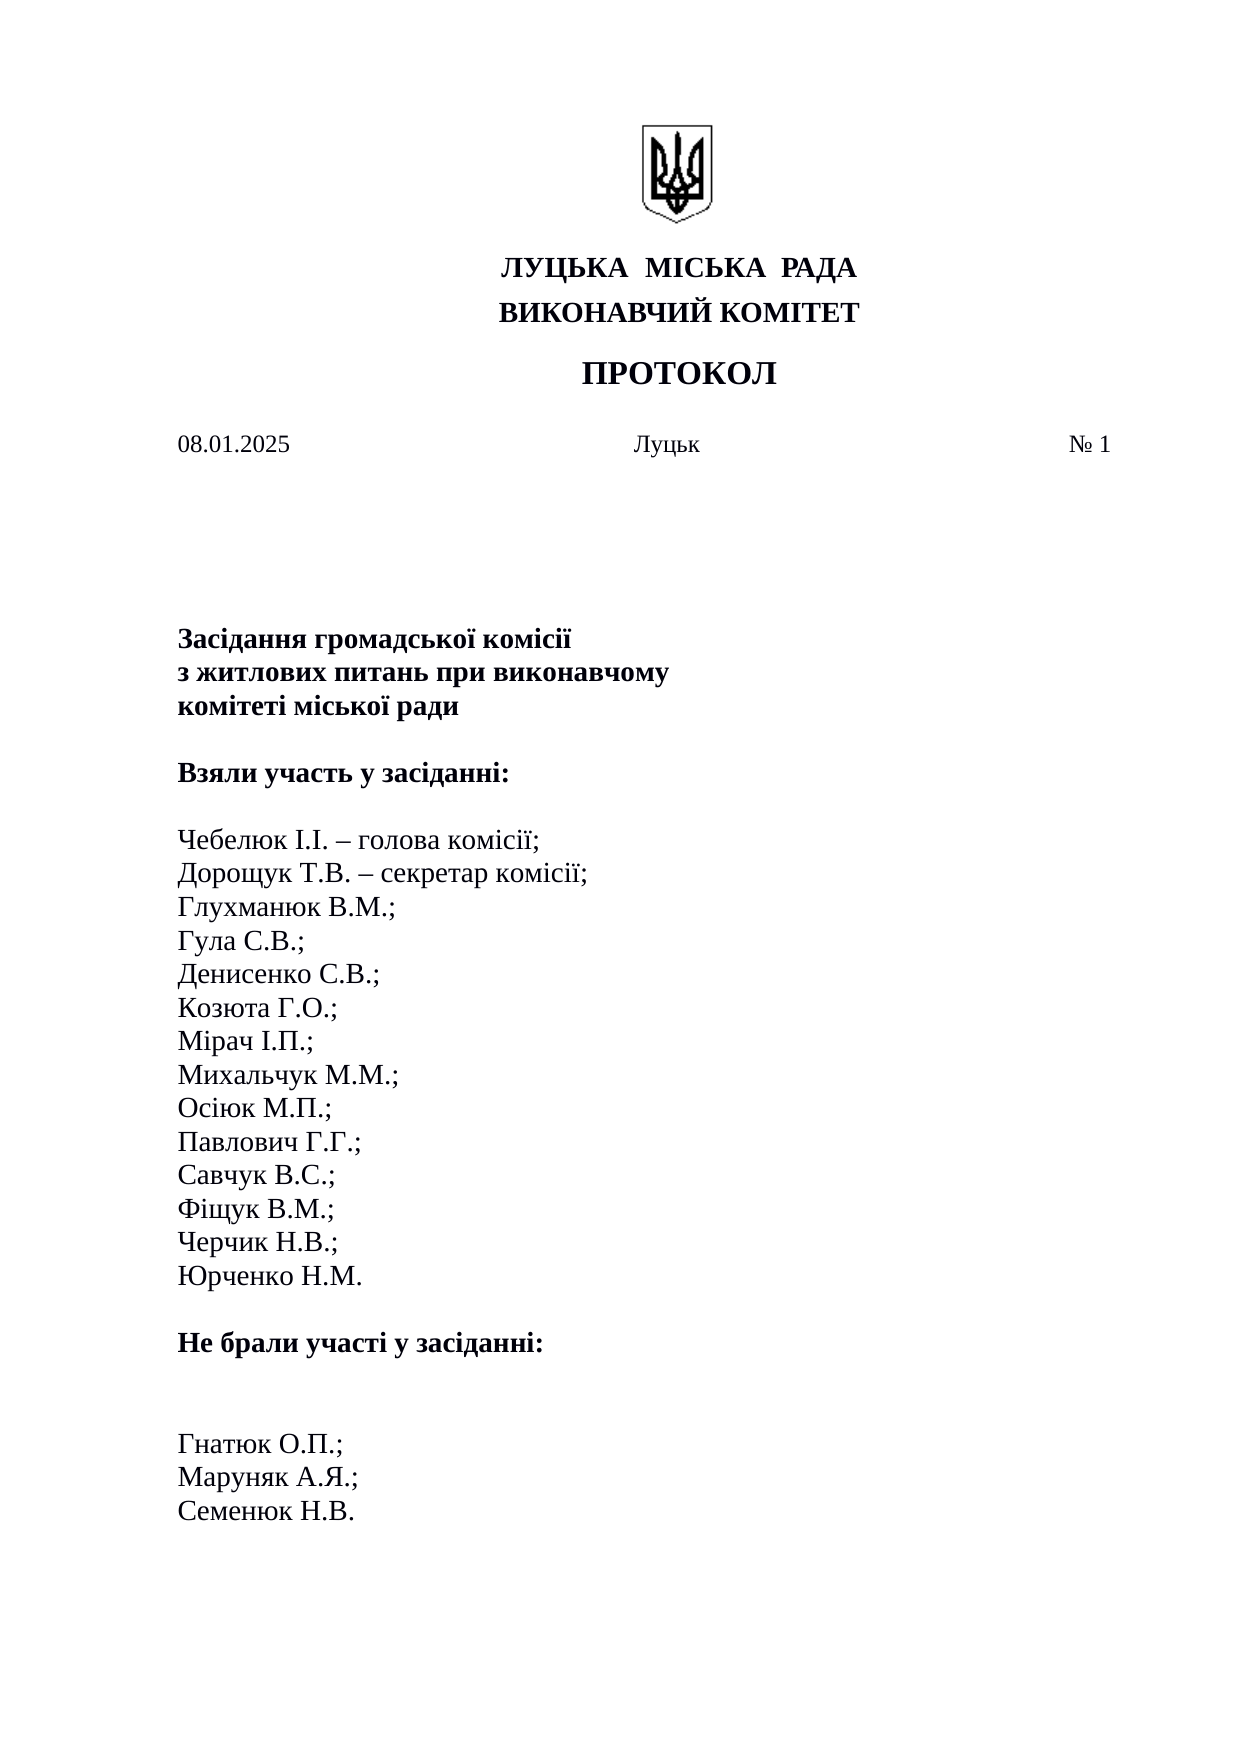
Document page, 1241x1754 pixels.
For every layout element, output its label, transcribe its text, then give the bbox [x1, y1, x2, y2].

subtitle ВИКОНАВЧИЙ КОМІТЕТ [177, 295, 1181, 329]
text Юрченко Н.М. [177, 1258, 1181, 1292]
text Фіщук В.М.; [177, 1191, 1181, 1224]
text 08.01.2025 Луцьк № 1 [177, 429, 1181, 458]
text Гнатюк О.П.; [177, 1426, 1181, 1459]
text Не брали участі у засіданні: [177, 1325, 1181, 1359]
text Маруняк А.Я.; [177, 1459, 1181, 1493]
text Михальчук М.М.; [177, 1057, 1181, 1090]
text Черчик Н.В.; [177, 1224, 1181, 1258]
text Взяли участь у засіданні: [177, 755, 1181, 788]
text Дорощук Т.В. – секретар комісії; [177, 856, 1181, 889]
text ПРОТОКОЛ [177, 353, 1181, 391]
subtitle ЛУЦЬКА МІСЬКА РАДА [177, 250, 1181, 283]
text Гула С.В.; [177, 923, 1181, 956]
text Козюта Г.О.; [177, 990, 1181, 1023]
text Павлович Г.Г.; [177, 1124, 1181, 1157]
text Мірач І.П.; [177, 1023, 1181, 1057]
text з житлових питань при виконавчому [177, 654, 1181, 688]
text Чебелюк І.І. – голова комісії; [177, 822, 1181, 856]
text Денисенко С.В.; [177, 956, 1181, 990]
text Семенюк Н.В. [177, 1493, 1181, 1526]
text комітеті міської ради [177, 688, 1181, 721]
text Савчук В.С.; [177, 1157, 1181, 1191]
text Глухманюк В.М.; [177, 889, 1181, 923]
text Осіюк М.П.; [177, 1090, 1181, 1124]
text Засідання громадської комісії [177, 621, 1181, 654]
